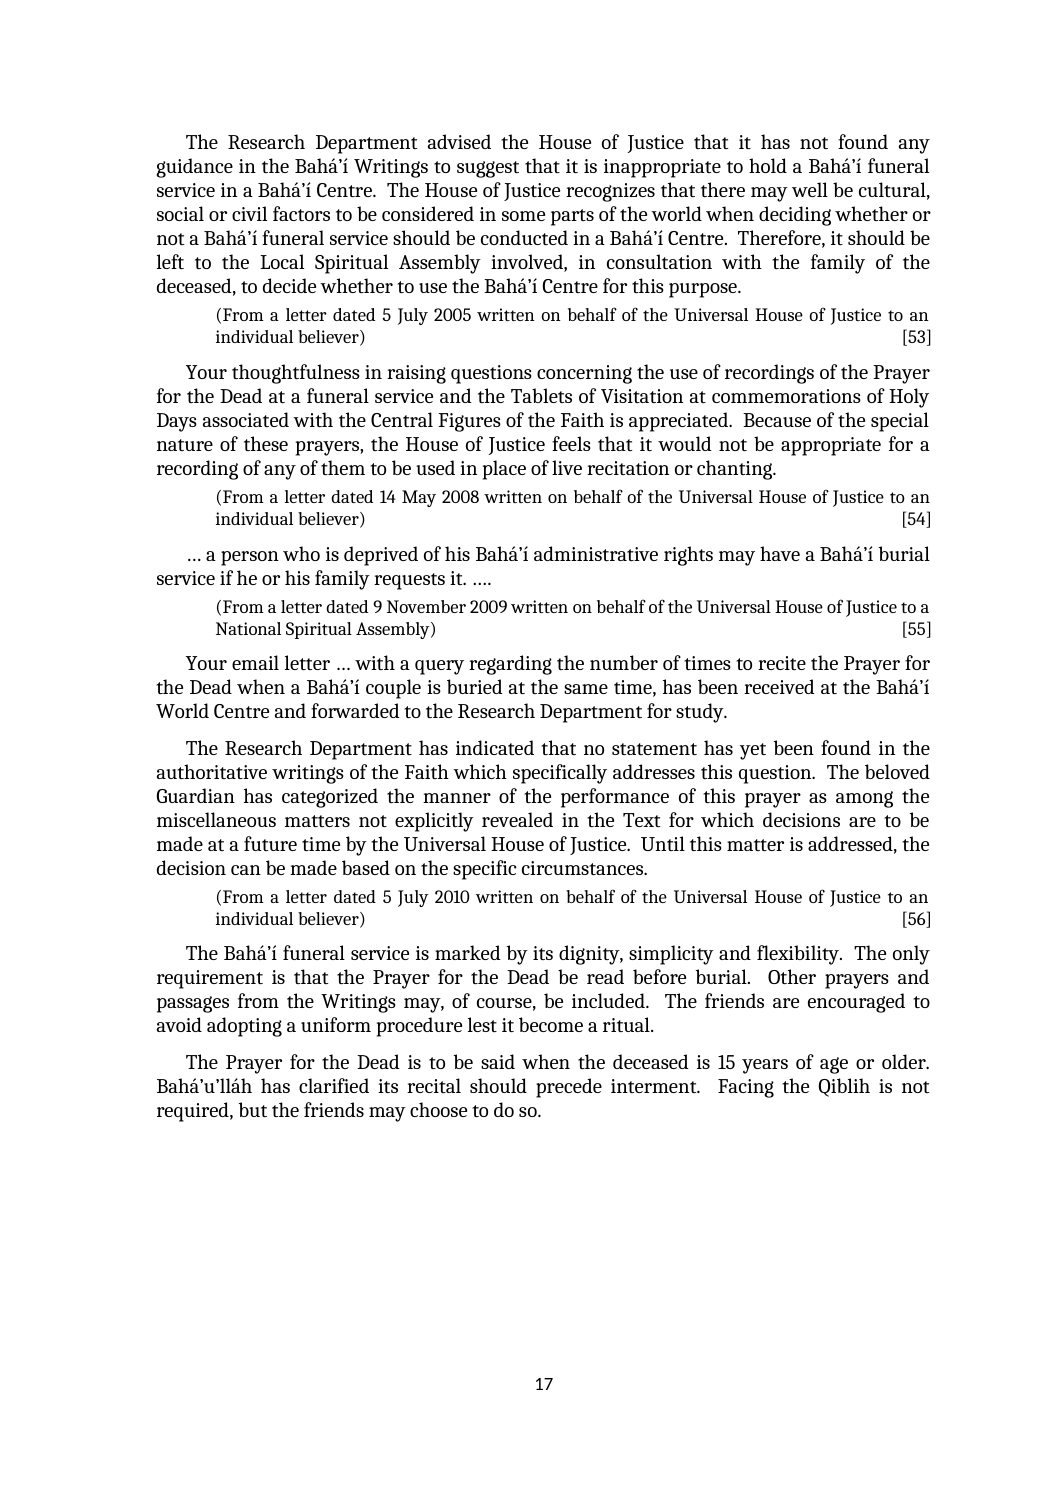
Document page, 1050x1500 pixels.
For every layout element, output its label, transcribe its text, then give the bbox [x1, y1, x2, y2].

text The Prayer for the Dead is to be said when the deceased is 15 years of age or older. Bahá’u’lláh has clarified its recital should precede interment. Facing the Qiblih is not required, but the friends may choose to do so. [156, 1050, 931, 1122]
text The Bahá’í funeral service is marked by its dignity, simplicity and flexibility. The only requirement is that the Prayer for the Dead be read before burial. Other prayers and passages from the Writings may, of course, be included. The friends are encouraged to avoid adopting a uniform procedure lest it become a ritual. [156, 942, 931, 1038]
text Your email letter … with a query regarding the number of times to recite the Prayer for the Dead when a Bahá’í couple is buried at the same time, has been received at the Bahá’í World Centre and forwarded to the Research Department for study. [156, 652, 931, 724]
text (From a letter dated 9 November 2009 written on behalf of the Universal House of Justice to a National Spiritual Assembly) [55] [215, 596, 931, 639]
text (From a letter dated 14 May 2008 written on behalf of the Universal House of Justice to an individual believer) [54] [215, 487, 931, 530]
text (From a letter dated 5 July 2005 written on behalf of the Universal House of Justice to an individual believer) [53] [215, 305, 931, 348]
text … a person who is deprived of his Bahá’í administrative rights may have a Bahá’í burial service if he or his family requests it. …. [156, 542, 931, 590]
text The Research Department advised the House of Justice that it has not found any guidance in the Bahá’í Writings to suggest that it is inappropriate to hold a Bahá’í funeral service in a Bahá’í Centre. The House of Justice recognizes that there may well be cultural, social or civil factors to be considered in some parts of the world when deciding whether or not a Bahá’í funeral service should be conducted in a Bahá’í Centre. Therefore, it should be left to the Local Spiritual Assembly involved, in consultation with the family of the deceased, to decide whether to use the Bahá’í Centre for this purpose. [156, 131, 931, 299]
text (From a letter dated 5 July 2010 written on behalf of the Universal House of Justice to an individual believer) [56] [215, 886, 931, 929]
text Your thoughtfulness in raising questions concerning the use of recordings of the Prayer for the Dead at a funeral service and the Tablets of Visitation at commemorations of Holy Days associated with the Central Figures of the Faith is appreciated. Because of the special nature of these prayers, the House of Justice feels that it would not be appropriate for a recording of any of them to be used in place of live recitation or chanting. [156, 361, 931, 480]
text The Research Department has indicated that no statement has yet been found in the authoritative writings of the Faith which specifically addresses this question. The beloved Guardian has categorized the manner of the performance of this prayer as among the miscellaneous matters not explicitly revealed in the Text for which decisions are to be made at a future time by the Universal House of Justice. Until this matter is addressed, the decision can be made based on the specific circumstances. [156, 736, 931, 880]
